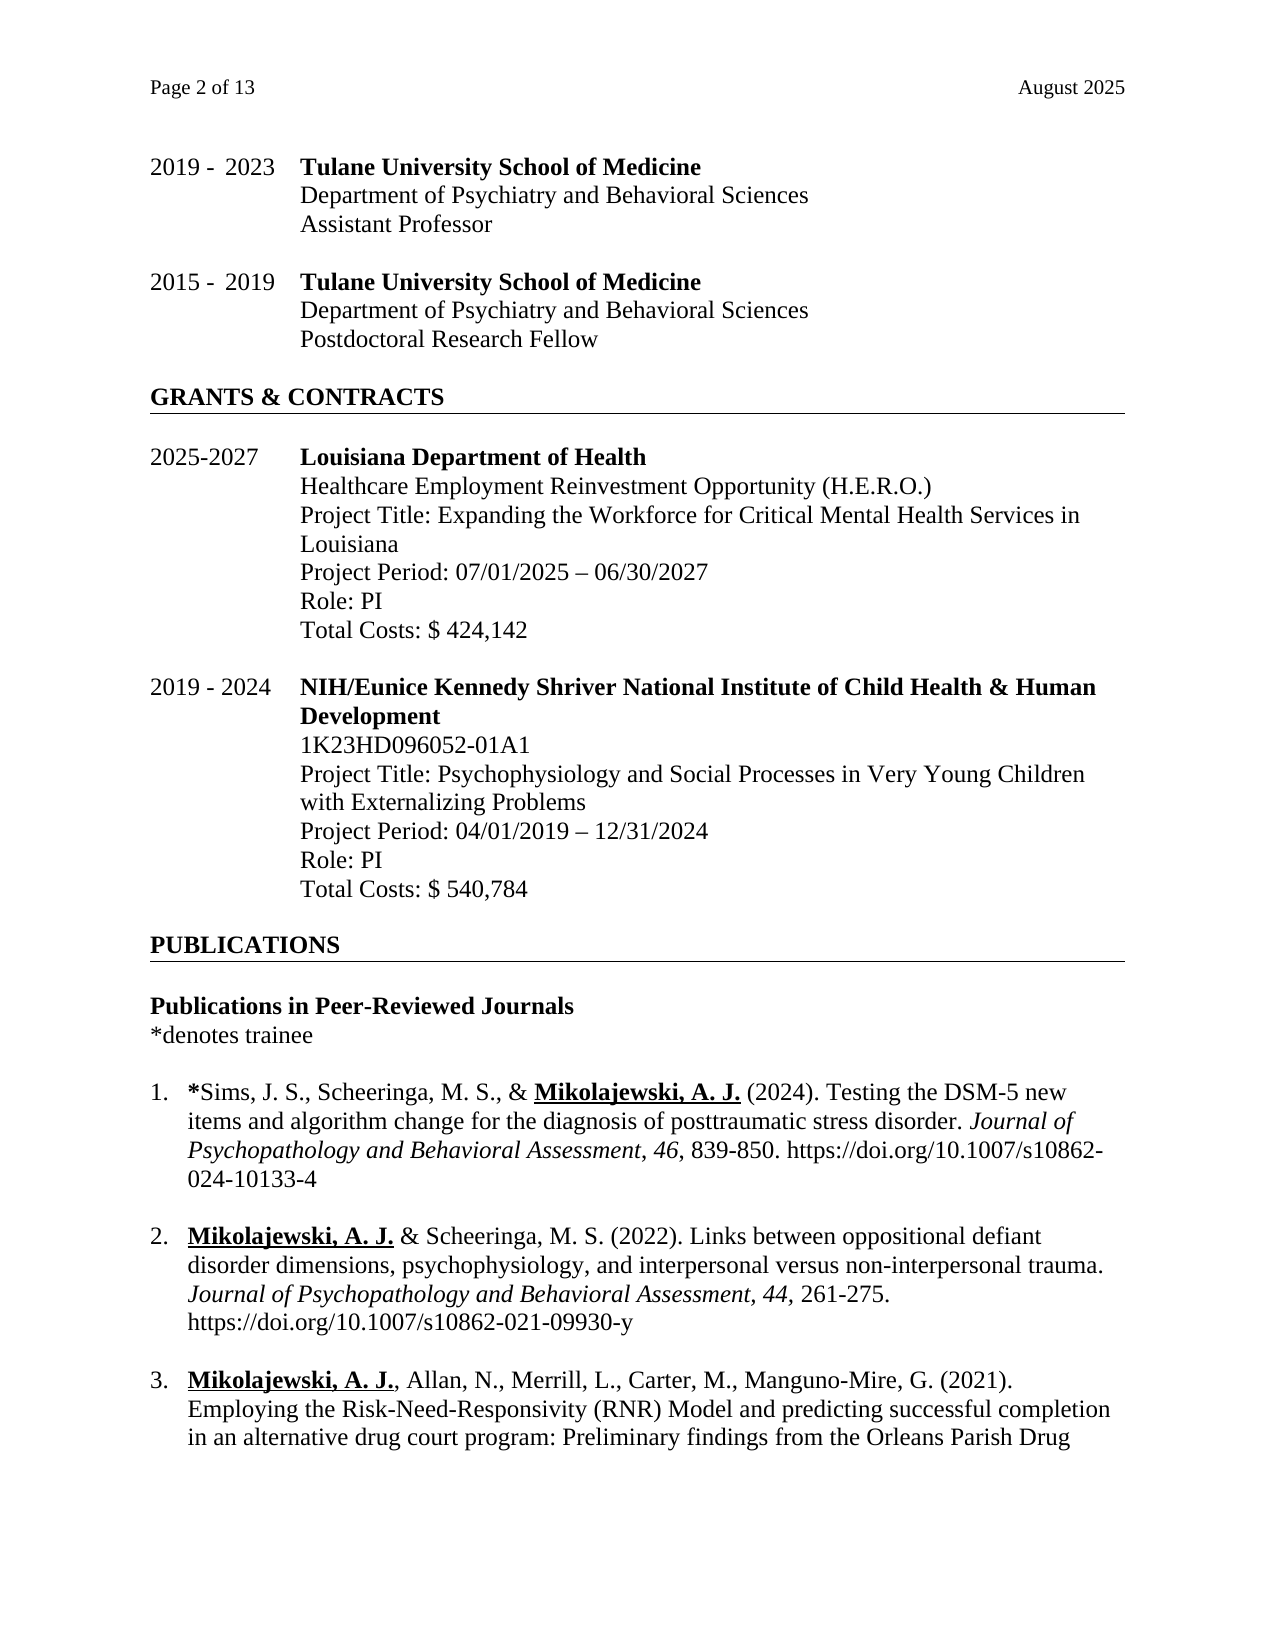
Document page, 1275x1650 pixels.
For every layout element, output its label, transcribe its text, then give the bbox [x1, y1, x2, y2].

text 2019 - 2024 NIH/Eunice Kennedy Shriver National Institute of Child Health & Human Development [150, 672, 1125, 730]
text 2019 - 2023 Tulane University School of Medicine [150, 152, 1125, 181]
text Publications in Peer-Reviewed Journals [150, 991, 1125, 1020]
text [150, 181, 1125, 209]
text Assistant Professor [150, 209, 1125, 238]
list Mikolajewski, A. J. & Scheeringa, M. S. (2022). Links between oppositional defiant disorder dimensions, psychophysiology, and interpersonal versus non-interpersonal trauma. Journal of Psychopathology and Behavioral Assessment, 44, 261-275. https://doi.org/10.1007/s10862-021-09930-y [150, 1221, 1125, 1336]
text Total Costs: $ 540,784 [225, 874, 1125, 902]
text Project Period: 07/01/2025 – 06/30/2027 [300, 557, 1125, 586]
text 1K23HD096052-01A1 [150, 730, 1125, 759]
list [150, 1365, 1125, 1451]
text PUBLICATIONS [150, 931, 1125, 961]
text Project Title: Expanding the Workforce for Critical Mental Health Services in Louisiana [300, 500, 1125, 557]
text GRANTS & CONTRACTS [150, 382, 1125, 413]
text Role: PI [225, 845, 1125, 874]
text *denotes trainee [150, 1020, 1125, 1049]
text Postdoctoral Research Fellow [150, 324, 1125, 353]
text Project Title: Psychophysiology and Social Processes in Very Young Children with Externalizing Problems [300, 759, 1125, 816]
text Total Costs: $ 424,142 [300, 615, 1125, 644]
text Department of Psychiatry and Behavioral Sciences [150, 296, 1125, 324]
text Role: PI [300, 586, 1125, 615]
text 2025-2027 Louisiana Department of Health [150, 442, 1125, 471]
text 2015 - 2019 Tulane University School of Medicine [150, 267, 1125, 296]
text Project Period: 04/01/2019 – 12/31/2024 [150, 816, 1125, 845]
text Healthcare Employment Reinvestment Opportunity (H.E.R.O.) [300, 471, 1125, 500]
list *Sims, J. S., Scheeringa, M. S., & Mikolajewski, A. J. (2024). Testing the DSM-5 new items and algorithm change for the diagnosis of posttraumatic stress disorder. Journal of Psychopathology and Behavioral Assessment, 46, 839-850. https://doi.org/10.1007/s10862-024-10133-4 [150, 1077, 1125, 1192]
